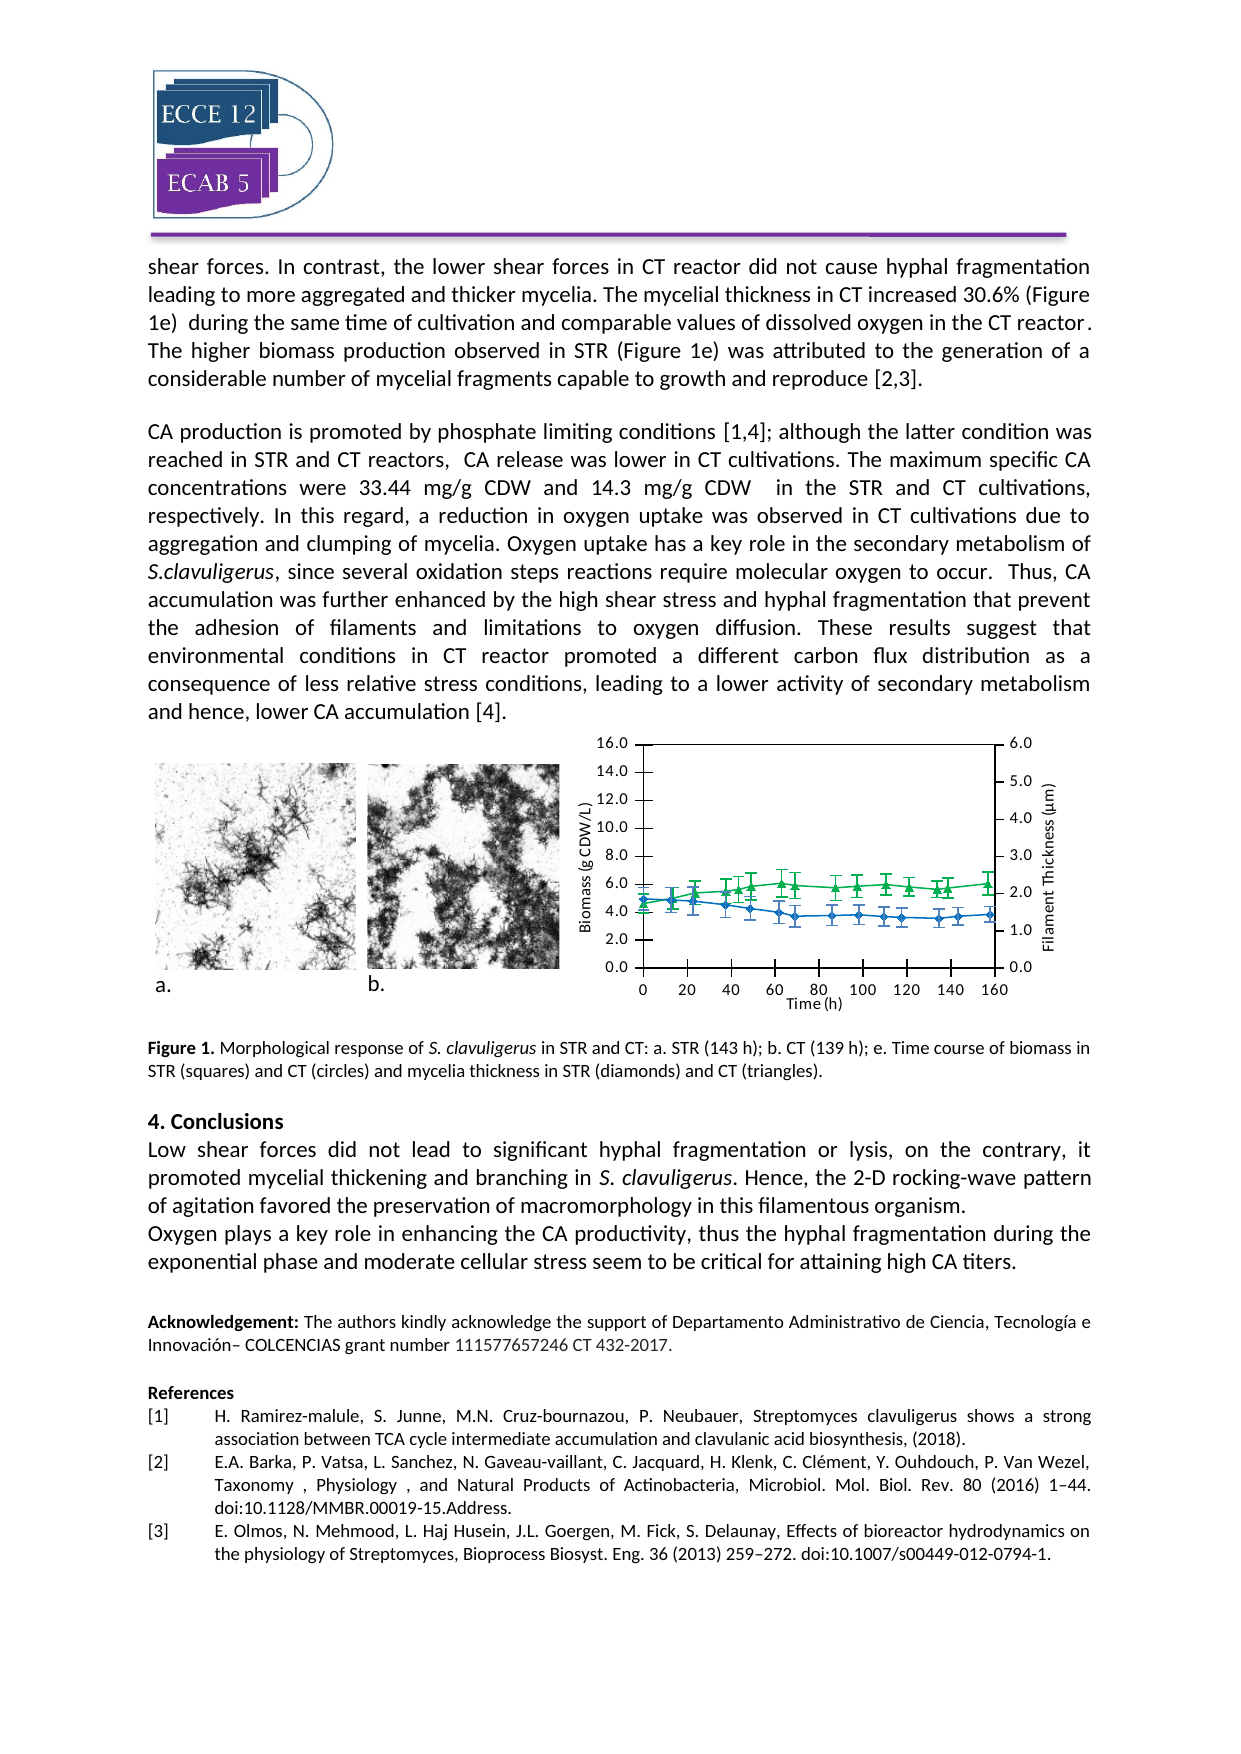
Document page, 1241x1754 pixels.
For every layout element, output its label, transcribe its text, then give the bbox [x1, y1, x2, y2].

text CA production is promoted by phosphate limiting conditions [1,4]; although the latter condition was reached in STR and CT reactors, CA release was lower in CT cultivations. The maximum specific CA concentrations were 33.44 mg/g CDW and 14.3 mg/g CDW in the STR and CT cultivations, respectively. In this regard, a reduction in oxygen uptake was observed in CT cultivations due to aggregation and clumping of mycelia. Oxygen uptake has a key role in the secondary metabolism of S.clavuligerus, since several oxidation steps reactions require molecular oxygen to occur. Thus, CA accumulation was further enhanced by the high shear stress and hyphal fragmentation that prevent the adhesion of filaments and limitations to oxygen diffusion. These results suggest that environmental conditions in CT reactor promoted a different carbon flux distribution as a consequence of less relative stress conditions, leading to a lower activity of secondary metabolism and hence, lower CA accumulation [4]. [148, 417, 1092, 725]
text 4. Conclusions [148, 1107, 1092, 1135]
text Figure 1. Morphological response of S. clavuligerus in STR and CT: a. STR (143 h); b. CT (139 h); e. Time course of biomass in STR (squares) and CT (circles) and mycelia thickness in STR (diamonds) and CT (triangles). [148, 1036, 1092, 1082]
text References [148, 1381, 1092, 1404]
table_header [565, 725, 1063, 1036]
table_header b. [360, 725, 565, 1036]
text Oxygen plays a key role in enhancing the CA productivity, thus the hyphal fragmentation during the exponential phase and moderate cellular stress seem to be critical for attaining high CA titers. [148, 1219, 1092, 1275]
picture [367, 764, 560, 969]
table_header a. [148, 725, 360, 1036]
text [2] E.A. Barka, P. Vatsa, L. Sanchez, N. Gaveau-vaillant, C. Jacquard, H. Klenk, C. Clément, Y. Ouhdouch, P. Van Wezel, Taxonomy , Physiology , and Natural Products of Actinobacteria, Microbiol. Mol. Biol. Rev. 80 (2016) 1–44. doi:10.1128/MMBR.00019-15.Address. [148, 1450, 1092, 1519]
text [3] E. Olmos, N. Mehmood, L. Haj Husein, J.L. Goergen, M. Fick, S. Delaunay, Effects of bioreactor hydrodynamics on the physiology of Streptomyces, Bioprocess Biosyst. Eng. 36 (2013) 259–272. doi:10.1007/s00449-012-0794-1. [148, 1519, 1092, 1564]
text Low shear forces did not lead to significant hyphal fragmentation or lysis, on the contrary, it promoted mycelial thickening and branching in S. clavuligerus. Hence, the 2-D rocking-wave pattern of agitation favored the preservation of macromorphology in this filamentous organism. [148, 1135, 1092, 1219]
text Acknowledgement: The authors kindly acknowledge the support of Departamento Administrativo de Ciencia, Tecnología e Innovación– COLCENCIAS grant number 111577657246 CT 432-2017. [148, 1310, 1092, 1356]
picture [152, 69, 334, 219]
picture [155, 763, 356, 970]
text [1] H. Ramirez-malule, S. Junne, M.N. Cruz-bournazou, P. Neubauer, Streptomyces clavuligerus shows a strong association between TCA cycle intermediate accumulation and clavulanic acid biosynthesis, (2018). [148, 1404, 1092, 1450]
